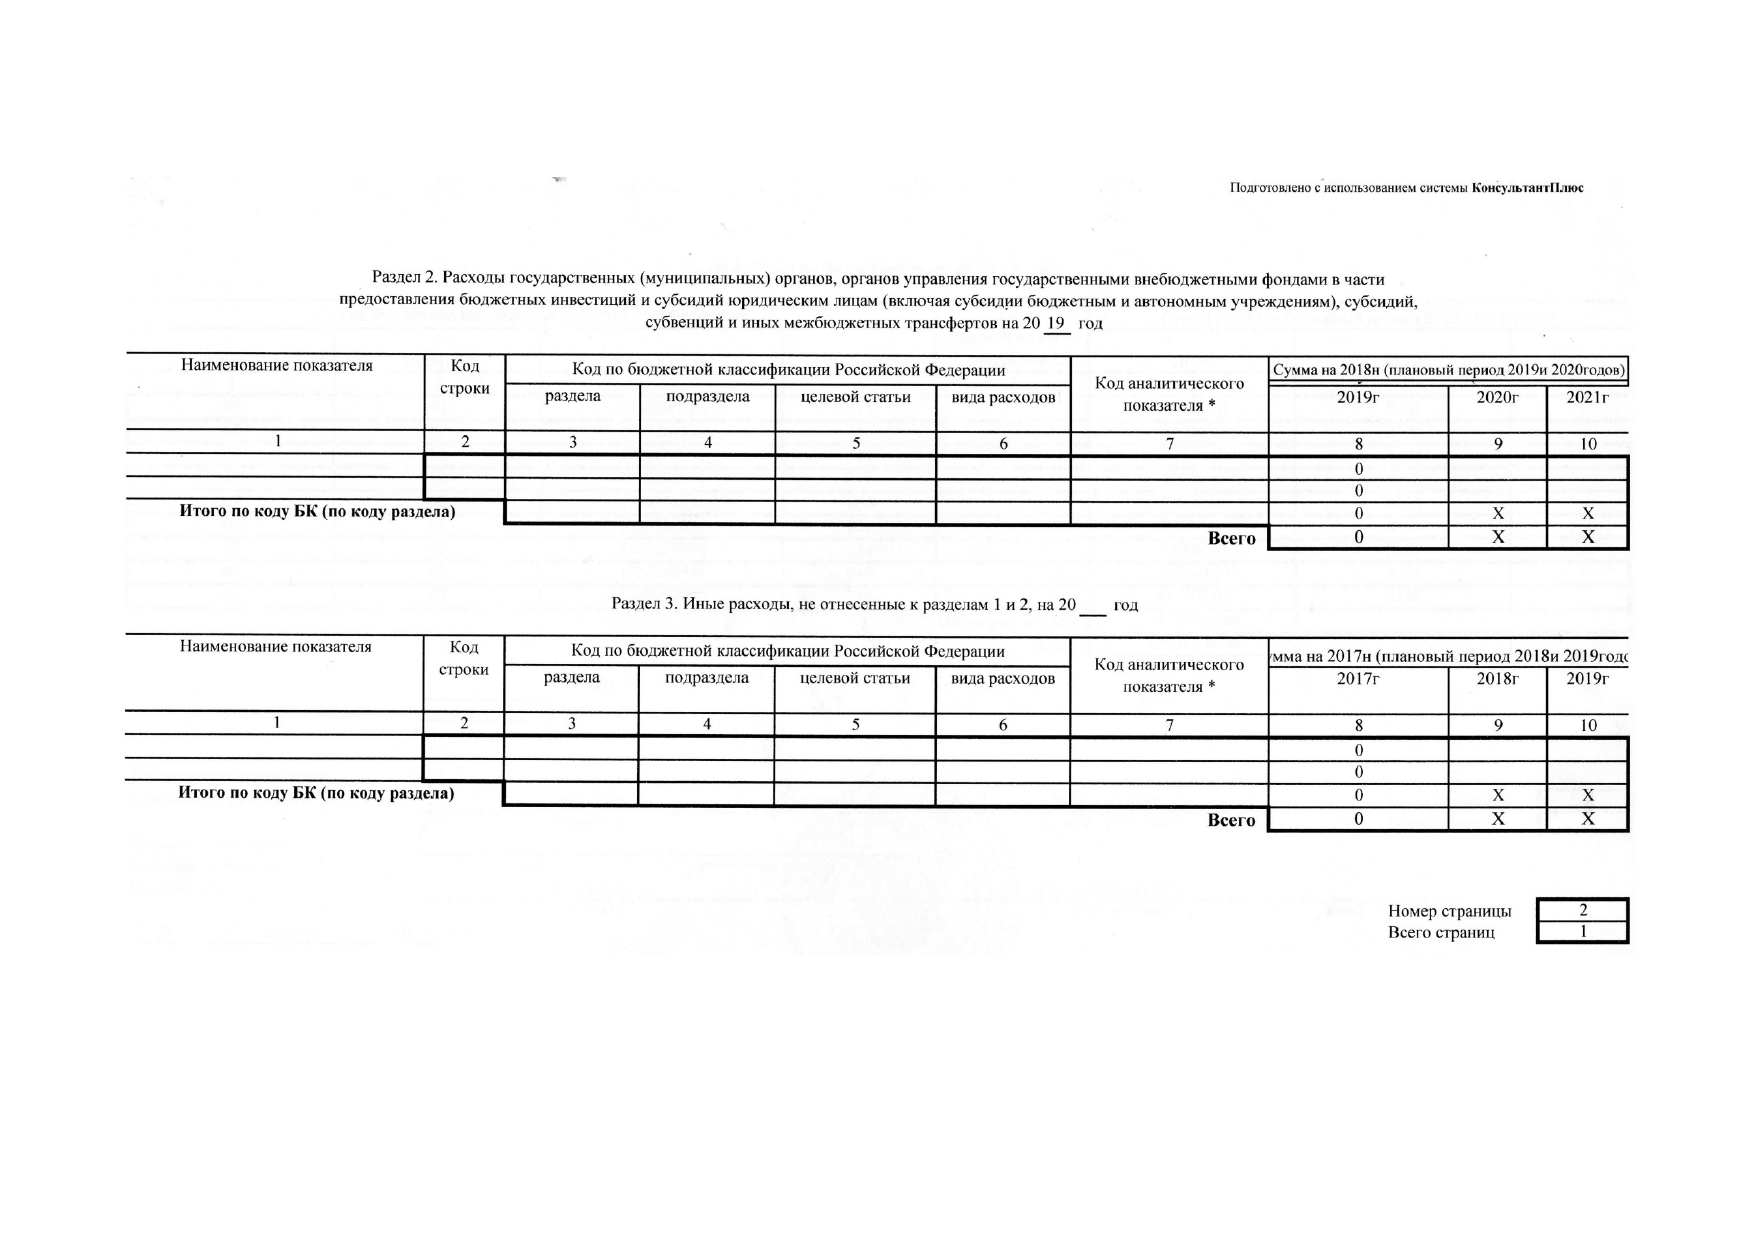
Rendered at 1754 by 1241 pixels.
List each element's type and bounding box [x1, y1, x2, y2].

picture [118, 177, 1636, 955]
